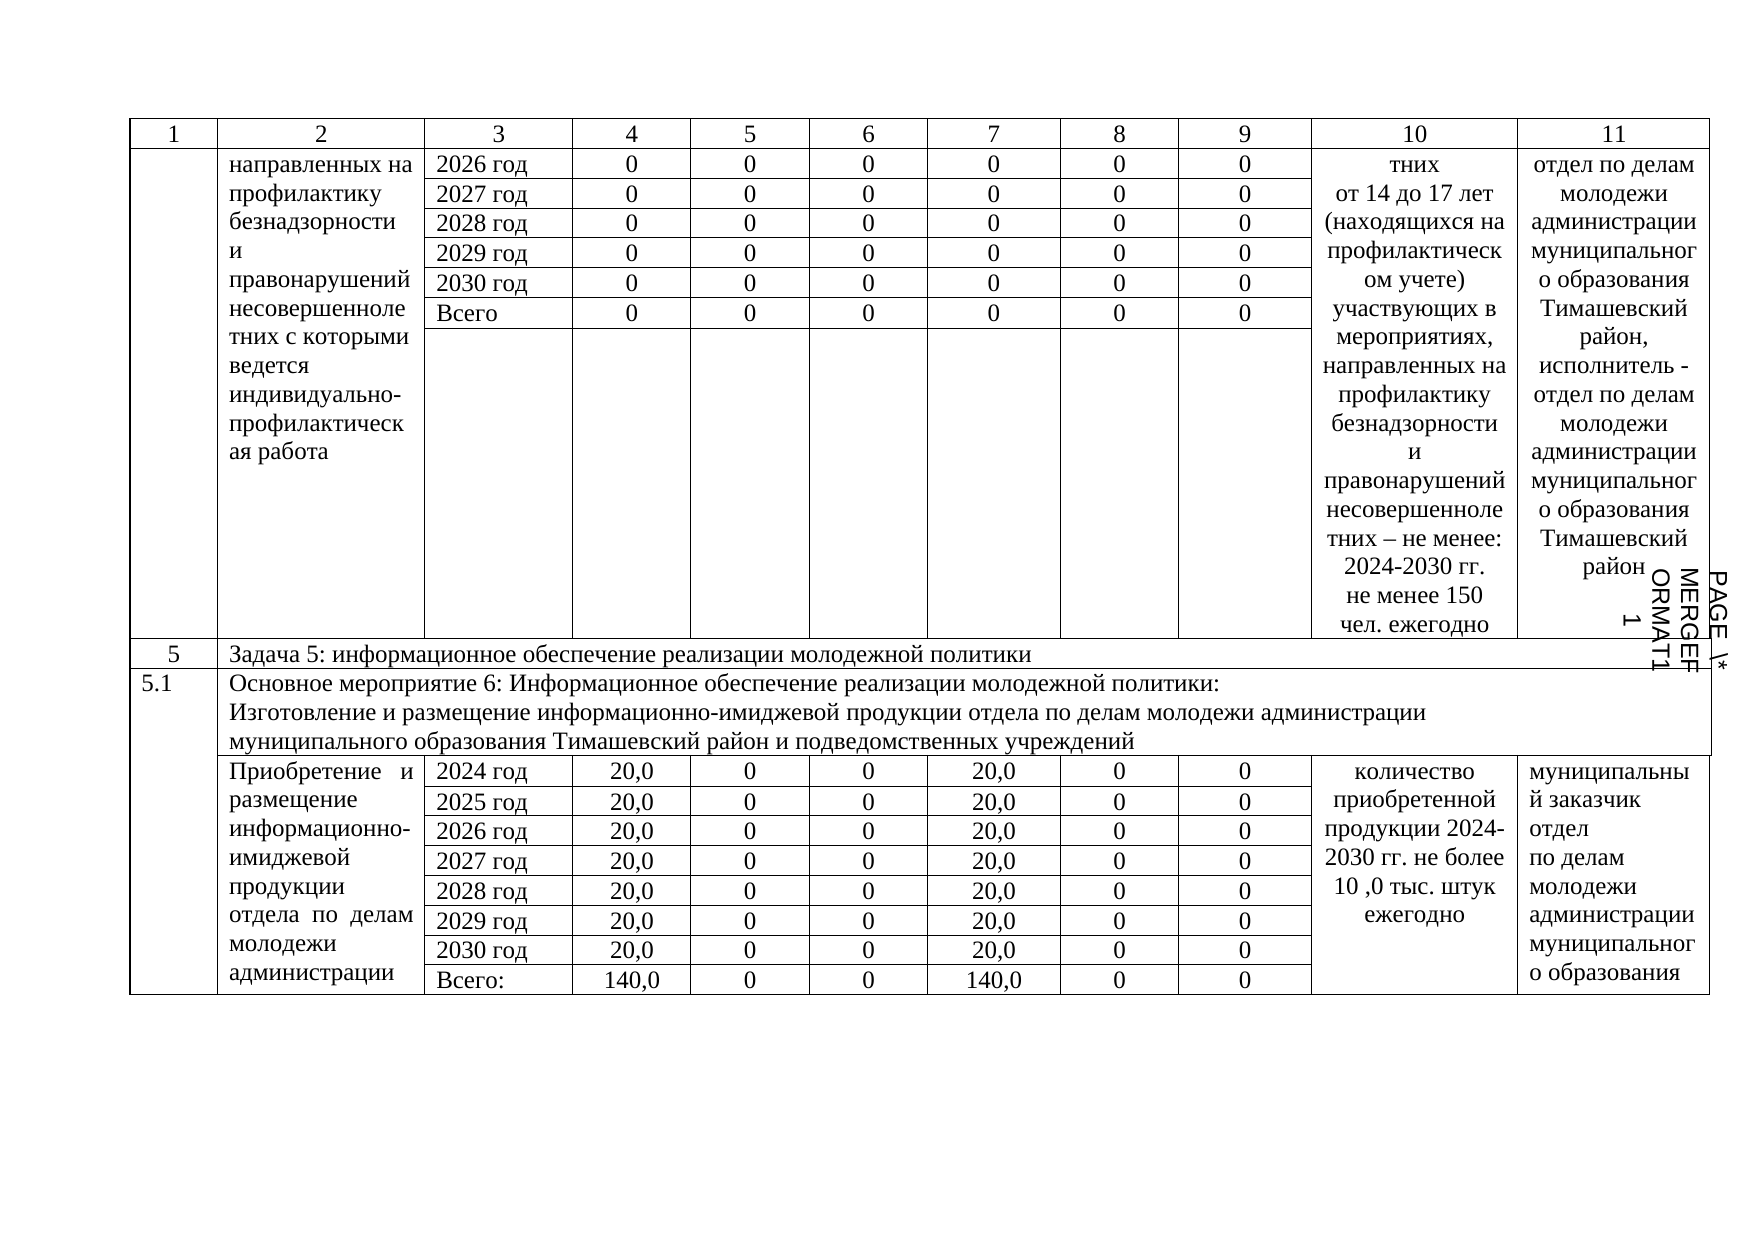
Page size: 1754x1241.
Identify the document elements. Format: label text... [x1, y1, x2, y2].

table_header 3 [425, 119, 572, 148]
table_header 10 [1312, 119, 1517, 148]
table_cell 5 [131, 639, 217, 667]
table_cell Всего: [425, 965, 572, 994]
table_cell Всего [425, 298, 572, 328]
table_cell 0 [1179, 906, 1311, 934]
table_cell [1179, 329, 1311, 638]
table_cell 0 [810, 787, 927, 815]
table_cell 20,0 [928, 787, 1060, 815]
table_cell 0 [810, 816, 927, 845]
table_cell 0 [691, 906, 809, 934]
table_cell [691, 329, 809, 638]
table_cell 0 [810, 965, 927, 994]
table_cell 2028 год [425, 876, 572, 905]
table_cell 0 [691, 936, 809, 964]
table_cell 20,0 [573, 936, 690, 964]
table_cell 20,0 [573, 756, 690, 786]
table_cell 0 [1179, 268, 1311, 297]
table_header 4 [573, 119, 690, 148]
table_cell 0 [810, 209, 927, 237]
table_cell 20,0 [928, 756, 1060, 786]
table_header 6 [810, 119, 927, 148]
table_cell 0 [810, 846, 927, 875]
table_cell 2024 год [425, 756, 572, 786]
table_cell 20,0 [573, 906, 690, 934]
table_cell 0 [810, 179, 927, 207]
table_cell Основное мероприятие 6: Информационное обеспечение реализации молодежной политики: Изготовление и размещение информационно-имиджевой продукции отдела по делам молодежи администрации муниципального образования Тимашевский район и подведомственных учреждений [218, 669, 1711, 755]
table_cell 0 [1179, 936, 1311, 964]
table_cell 0 [1179, 179, 1311, 207]
table_cell 0 [1061, 238, 1178, 267]
table_cell 20,0 [573, 846, 690, 875]
table_cell 0 [810, 238, 927, 267]
table_cell 140,0 [573, 965, 690, 994]
table_cell 20,0 [928, 816, 1060, 845]
table_cell муниципальный заказчик отдел по делам молодежи администрации муниципального образования Тимашевский район, исполнитель - отдел по делам молодежи администрации муниципального образования Тимашевский район [1518, 756, 1709, 994]
table_cell 0 [810, 298, 927, 328]
table_header 9 [1179, 119, 1311, 148]
table_cell 0 [1179, 846, 1311, 875]
table_cell 0 [573, 149, 690, 178]
table_cell 0 [810, 906, 927, 934]
table_cell 140,0 [928, 965, 1060, 994]
table_cell 0 [1061, 906, 1178, 934]
table_cell 0 [573, 238, 690, 267]
table_cell 0 [928, 179, 1060, 207]
table_cell 0 [573, 268, 690, 297]
table_cell 2029 год [425, 906, 572, 934]
table_cell 2025 год [425, 787, 572, 815]
table_cell 0 [1061, 816, 1178, 845]
table_cell 2029 год [425, 238, 572, 267]
table_cell 20,0 [928, 846, 1060, 875]
table_cell Задача 5: информационное обеспечение реализации молодежной политики [218, 639, 1711, 667]
table_cell 0 [928, 298, 1060, 328]
table_header 11 [1518, 119, 1709, 148]
table_cell 2027 год [425, 846, 572, 875]
table_cell 0 [1179, 876, 1311, 905]
table_cell 20,0 [573, 876, 690, 905]
table_cell количество приобретенной продукции 2024-2030 гг. не более 10 ,0 тыс. штук ежегодно [1312, 756, 1517, 994]
table_header 7 [928, 119, 1060, 148]
table_cell [425, 329, 572, 638]
table_cell 0 [573, 298, 690, 328]
table_cell 0 [928, 268, 1060, 297]
table_cell 0 [691, 876, 809, 905]
table_cell [1061, 329, 1178, 638]
table_cell 0 [691, 816, 809, 845]
table_cell 5.1 [131, 669, 217, 994]
table_cell 0 [691, 268, 809, 297]
table_cell 20,0 [573, 816, 690, 845]
table_cell 20,0 [928, 906, 1060, 934]
table_cell 2030 год [425, 936, 572, 964]
table_cell 0 [573, 179, 690, 207]
table_cell 0 [1179, 756, 1311, 786]
table_cell [810, 329, 927, 638]
table_cell 0 [928, 209, 1060, 237]
table_cell 0 [1179, 787, 1311, 815]
table_cell 0 [1061, 179, 1178, 207]
table_cell 0 [1061, 298, 1178, 328]
table_cell 2030 год [425, 268, 572, 297]
table_cell 0 [691, 846, 809, 875]
table_cell 0 [1061, 876, 1178, 905]
table_cell 2028 год [425, 209, 572, 237]
table_cell 0 [810, 756, 927, 786]
table_cell 0 [691, 965, 809, 994]
table_cell 0 [928, 238, 1060, 267]
table_header 2 [218, 119, 424, 148]
table_cell 0 [810, 876, 927, 905]
table_cell 2027 год [425, 179, 572, 207]
table_cell 0 [1061, 268, 1178, 297]
table_cell 0 [1179, 298, 1311, 328]
table_header 8 [1061, 119, 1178, 148]
table_cell 20,0 [928, 876, 1060, 905]
table_cell [928, 329, 1060, 638]
table_header 1 [131, 119, 217, 148]
table_cell 0 [1061, 846, 1178, 875]
table_cell 0 [1061, 787, 1178, 815]
table_cell 0 [1179, 816, 1311, 845]
table_cell 0 [691, 209, 809, 237]
table_cell [573, 329, 690, 638]
table_cell 0 [691, 179, 809, 207]
table_cell 0 [573, 209, 690, 237]
table_cell 0 [691, 298, 809, 328]
table_cell 2026 год [425, 149, 572, 178]
table_cell Приобретение и размещение информационно-имиджевой продукции отдела по делам молодежи администрации муниципального образования Тимашевский район и подведомственных учреждений (банеры, листовки, афиши, подарочные изделия) и другая брендированая продукция с символикой и логотипами [218, 756, 424, 994]
table_cell 0 [928, 149, 1060, 178]
table_cell 20,0 [573, 787, 690, 815]
table_header 5 [691, 119, 809, 148]
table_cell 0 [810, 936, 927, 964]
table_cell 0 [810, 268, 927, 297]
table_cell 0 [1179, 209, 1311, 237]
table_cell 0 [1179, 149, 1311, 178]
table_cell 0 [1061, 936, 1178, 964]
table_cell 0 [691, 238, 809, 267]
table_cell 0 [1179, 238, 1311, 267]
table_cell 0 [1061, 756, 1178, 786]
table_cell 0 [810, 149, 927, 178]
table_cell 20,0 [928, 936, 1060, 964]
table_cell 0 [691, 756, 809, 786]
table_cell 0 [691, 787, 809, 815]
table_cell 0 [691, 149, 809, 178]
table_cell 0 [1061, 965, 1178, 994]
table_cell 2026 год [425, 816, 572, 845]
table_cell 0 [1179, 965, 1311, 994]
table_cell 0 [1061, 149, 1178, 178]
table_cell 0 [1061, 209, 1178, 237]
